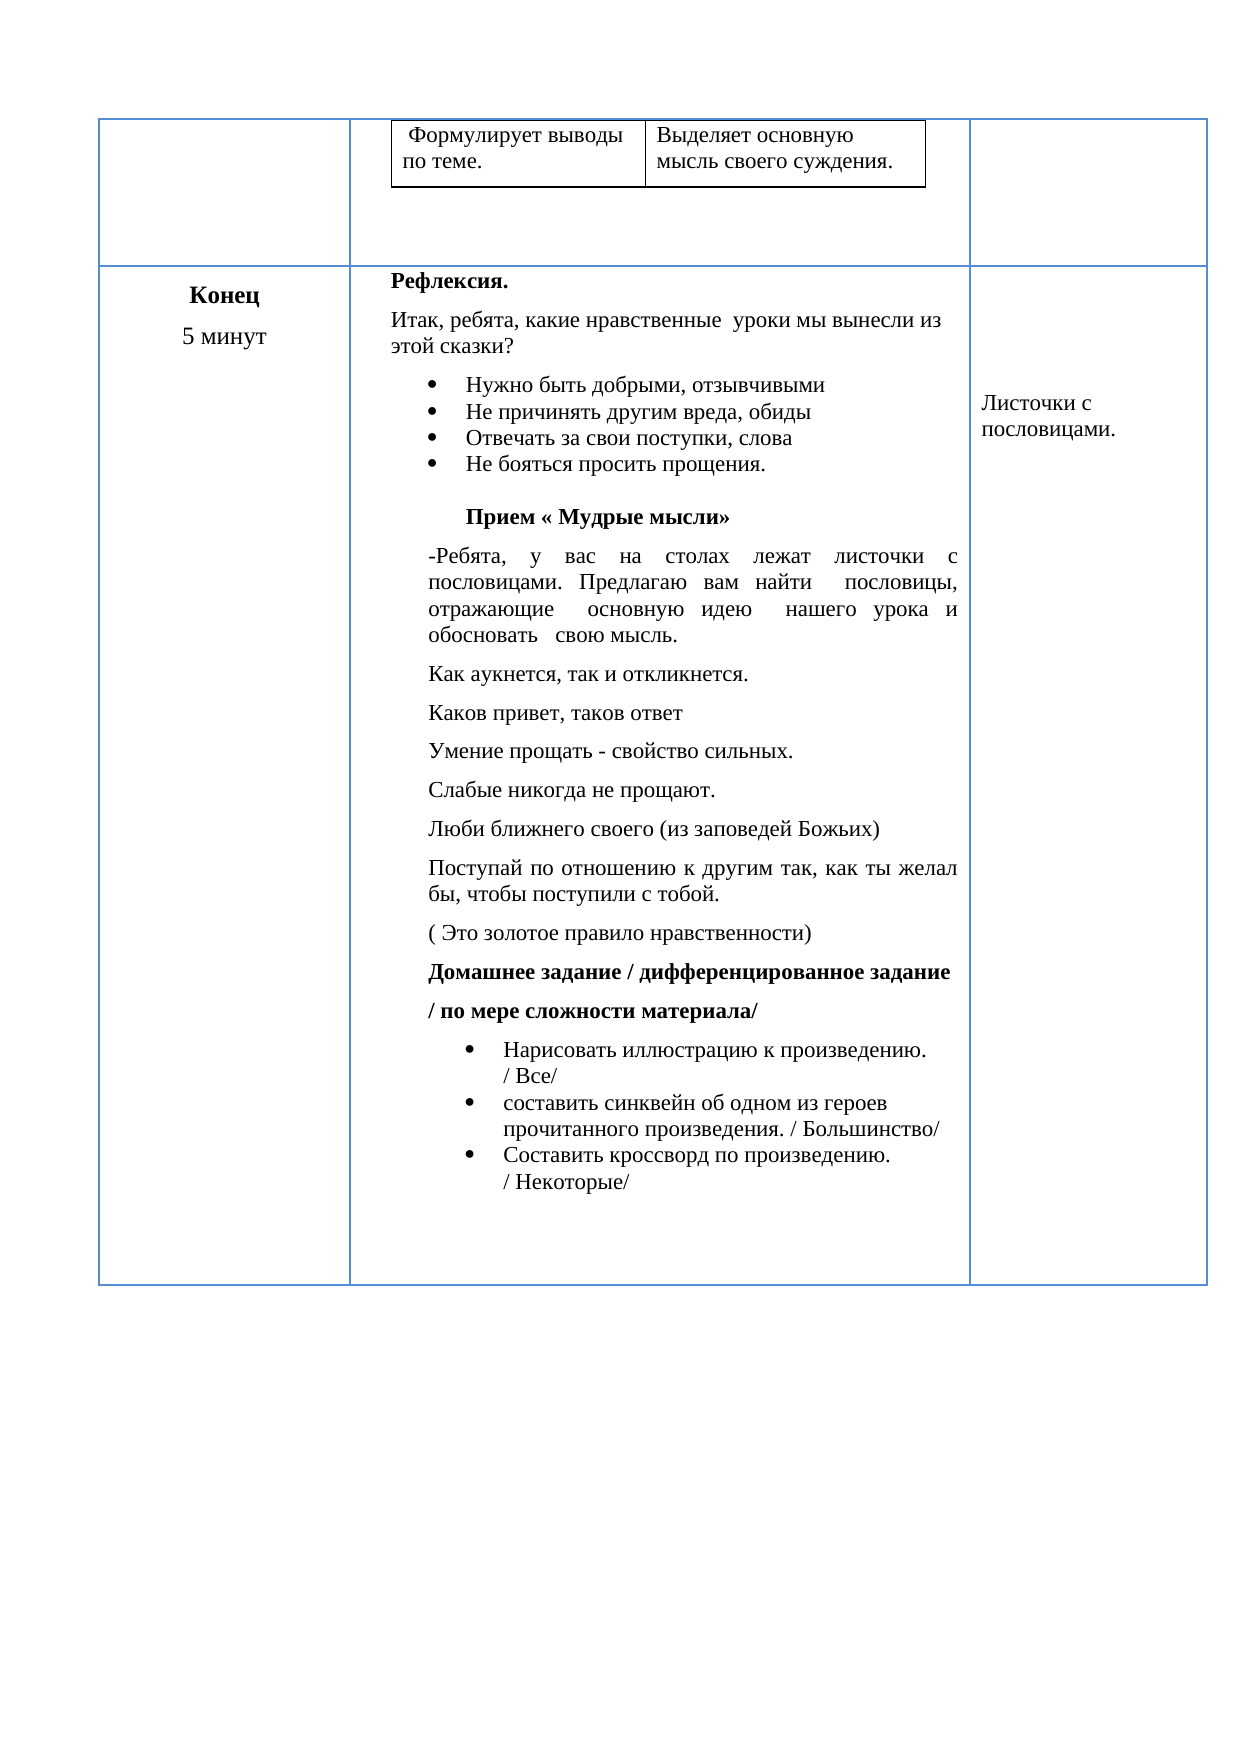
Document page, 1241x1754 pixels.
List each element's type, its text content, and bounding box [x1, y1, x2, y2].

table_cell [351, 120, 969, 265]
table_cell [100, 120, 349, 265]
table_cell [971, 120, 1206, 265]
table_cell Конец 5 минут [100, 267, 349, 1284]
table_cell Рефлексия. Итак, ребята, какие нравственные уроки мы вынесли из этой сказки? Нужно быть добрыми, отзывчивыми Не причинять другим вреда, обиды Отвечать за свои поступки, слова Не бояться просить прощения. Прием « Мудрые мысли» -Ребята, у вас на столах лежат листочки с пословицами. Предлагаю вам найти пословицы, отражающие основную идею нашего урока и обосновать свою мысль. Как аукнется, так и откликнется. Каков привет, таков ответ Умение прощать - свойство сильных. Слабые никогда не прощают. Люби ближнего своего (из заповедей Божьих) Поступай по отношению к другим так, как ты желал бы, чтобы поступили с тобой. ( Это золотое правило нравственности) Домашнее задание / дифференцированное задание / по мере сложности материала/ Нарисовать иллюстрацию к произведению. / Все/ составить синквейн об одном из героев прочитанного произведения. / Большинство/ Составить кроссворд по произведению. / Некоторые/ [351, 267, 969, 1284]
table_cell Листочки с пословицами. [971, 267, 1206, 1284]
